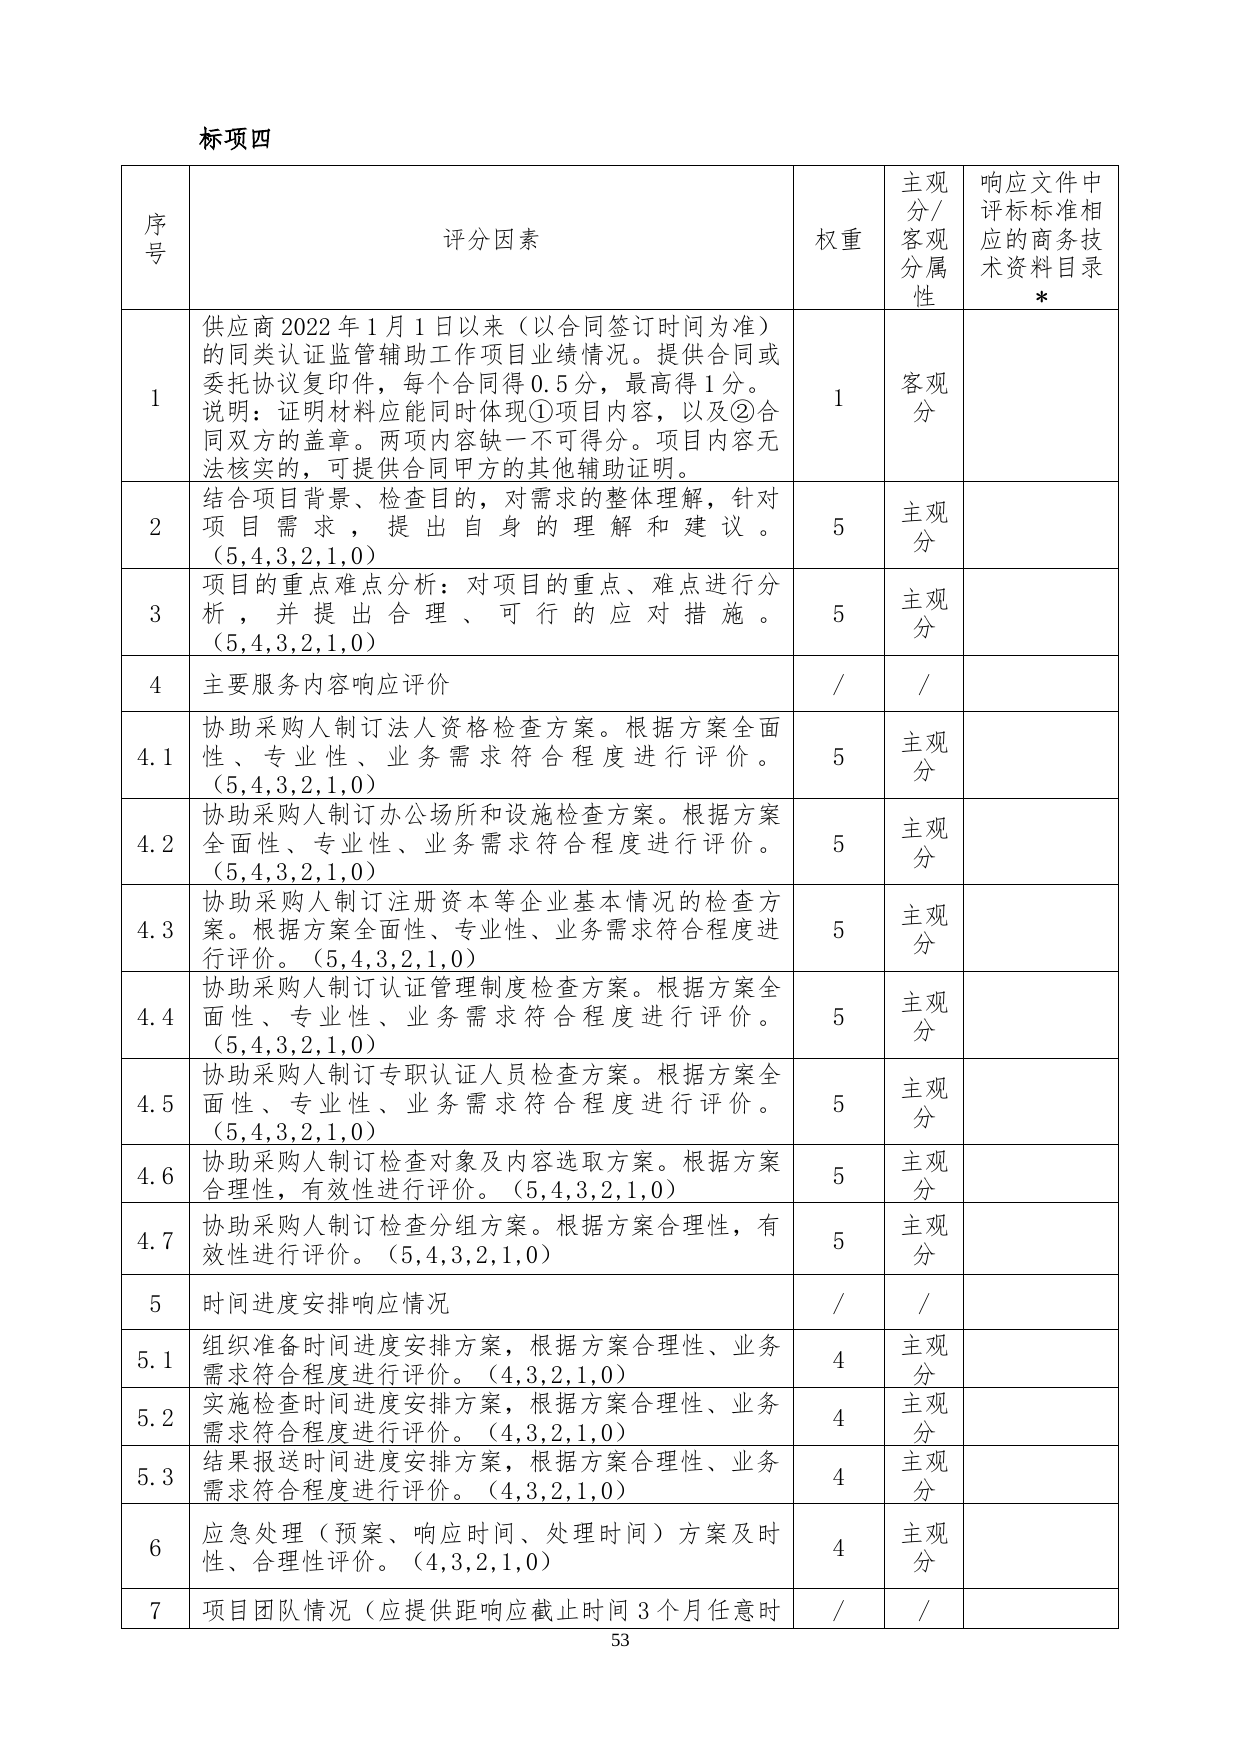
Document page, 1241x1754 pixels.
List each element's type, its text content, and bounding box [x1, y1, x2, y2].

table_cell 3 [122, 569, 189, 654]
table_cell 5 [794, 1145, 884, 1202]
table_cell / [885, 656, 963, 711]
table_cell 实施检查时间进度安排方案，根据方案合理性、业务需求符合程度进行评价。（4,3,2,1,0） [190, 1388, 793, 1445]
table_header 评分因素 [190, 166, 793, 309]
table_cell 4.4 [122, 972, 189, 1057]
table_cell [964, 1589, 1118, 1628]
table_cell 客观分 [885, 310, 963, 481]
table_cell 主观分 [885, 712, 963, 797]
table_cell 5 [794, 799, 884, 884]
table_cell 4.7 [122, 1203, 189, 1273]
table_cell 4 [794, 1504, 884, 1588]
table_cell [964, 1504, 1118, 1588]
table_cell 协助采购人制订法人资格检查方案。根据方案全面性、专业性、业务需求符合程度进行评价。（5,4,3,2,1,0） [190, 712, 793, 797]
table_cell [190, 1589, 793, 1628]
table_cell 4 [794, 1446, 884, 1503]
table_cell 主观分 [885, 1203, 963, 1273]
table_cell 5 [794, 1059, 884, 1144]
table_header 权重 [794, 166, 884, 309]
table_cell 4.6 [122, 1145, 189, 1202]
table_cell 5 [122, 1275, 189, 1328]
table_cell 时间进度安排响应情况 [190, 1275, 793, 1328]
table_cell 主观分 [885, 1388, 963, 1445]
table_cell 7 [122, 1589, 189, 1628]
table_cell / [794, 656, 884, 711]
table_header 序号 [122, 166, 189, 309]
table_cell 结果报送时间进度安排方案，根据方案合理性、业务需求符合程度进行评价。（4,3,2,1,0） [190, 1446, 793, 1503]
table_cell [964, 310, 1118, 481]
table_cell [964, 1275, 1118, 1328]
table_cell 主观分 [885, 1059, 963, 1144]
table_cell 主观分 [885, 972, 963, 1057]
table_cell 6 [122, 1504, 189, 1588]
table_cell 5 [794, 712, 884, 797]
table_cell / [885, 1275, 963, 1328]
table_cell [964, 972, 1118, 1057]
table_cell 主观分 [885, 885, 963, 971]
table_cell 协助采购人制订检查对象及内容选取方案。根据方案合理性，有效性进行评价。（5,4,3,2,1,0） [190, 1145, 793, 1202]
table_cell 4.2 [122, 799, 189, 884]
table_cell [964, 1203, 1118, 1273]
table_cell 1 [122, 310, 189, 481]
table_cell 4.1 [122, 712, 189, 797]
table_cell [964, 569, 1118, 654]
table_cell [964, 1388, 1118, 1445]
table_cell 5.3 [122, 1446, 189, 1503]
table_cell 供应商2022年1月1日以来（以合同签订时间为准）的同类认证监管辅助工作项目业绩情况。提供合同或委托协议复印件，每个合同得0.5分，最高得1分。 说明：证明材料应能同时体现①项目内容，以及②合同双方的盖章。两项内容缺一不可得分。项目内容无法核实的，可提供合同甲方的其他辅助证明。 [190, 310, 793, 481]
table_header 主观分/客观分属性 [885, 166, 963, 309]
table_cell 主要服务内容响应评价 [190, 656, 793, 711]
table_cell 主观分 [885, 799, 963, 884]
table_cell 主观分 [885, 1504, 963, 1588]
table_cell 5 [794, 972, 884, 1057]
table_cell 协助采购人制订注册资本等企业基本情况的检查方案。根据方案全面性、专业性、业务需求符合程度进行评价。（5,4,3,2,1,0） [190, 885, 793, 971]
table_cell 5 [794, 885, 884, 971]
table_cell 协助采购人制订认证管理制度检查方案。根据方案全面性、专业性、业务需求符合程度进行评价。（5,4,3,2,1,0） [190, 972, 793, 1057]
table_cell [964, 656, 1118, 711]
table_cell 4 [794, 1330, 884, 1387]
table_cell 结合项目背景、检查目的，对需求的整体理解，针对项目需求，提出自身的理解和建议。（5,4,3,2,1,0） [190, 482, 793, 568]
table_header 响应文件中评标标准相应的商务技术资料目录* [964, 166, 1118, 309]
table_cell [964, 1059, 1118, 1144]
table_cell 5 [794, 569, 884, 654]
table_cell 主观分 [885, 1145, 963, 1202]
table_cell 4 [122, 656, 189, 711]
table_cell 5 [794, 1203, 884, 1273]
table_cell / [794, 1275, 884, 1328]
table_cell [964, 482, 1118, 568]
table_cell [964, 1330, 1118, 1387]
table_cell [964, 885, 1118, 971]
table_cell / [794, 1589, 884, 1628]
table_cell 主观分 [885, 569, 963, 654]
table_cell 协助采购人制订办公场所和设施检查方案。根据方案全面性、专业性、业务需求符合程度进行评价。（5,4,3,2,1,0） [190, 799, 793, 884]
table_cell [964, 712, 1118, 797]
table_cell 4.3 [122, 885, 189, 971]
table_cell 协助采购人制订专职认证人员检查方案。根据方案全面性、专业性、业务需求符合程度进行评价。（5,4,3,2,1,0） [190, 1059, 793, 1144]
table_cell 4 [794, 1388, 884, 1445]
table_cell 5.1 [122, 1330, 189, 1387]
table_cell 4.5 [122, 1059, 189, 1144]
table_cell 主观分 [885, 1330, 963, 1387]
table_cell 5.2 [122, 1388, 189, 1445]
table_cell [964, 1145, 1118, 1202]
table_cell / [885, 1589, 963, 1628]
table_cell 应急处理（预案、响应时间、处理时间）方案及时性、合理性评价。（4,3,2,1,0） [190, 1504, 793, 1588]
table_cell 1 [794, 310, 884, 481]
table_cell 项目的重点难点分析：对项目的重点、难点进行分析，并提出合理、可行的应对措施。（5,4,3,2,1,0） [190, 569, 793, 654]
table_cell 2 [122, 482, 189, 568]
table_cell 5 [794, 482, 884, 568]
text 标项四 [148, 122, 1092, 151]
table_cell 主观分 [885, 1446, 963, 1503]
table_cell [964, 799, 1118, 884]
table_cell 组织准备时间进度安排方案，根据方案合理性、业务需求符合程度进行评价。（4,3,2,1,0） [190, 1330, 793, 1387]
table_cell [964, 1446, 1118, 1503]
table_cell 协助采购人制订检查分组方案。根据方案合理性，有效性进行评价。（5,4,3,2,1,0） [190, 1203, 793, 1273]
table_cell 主观分 [885, 482, 963, 568]
